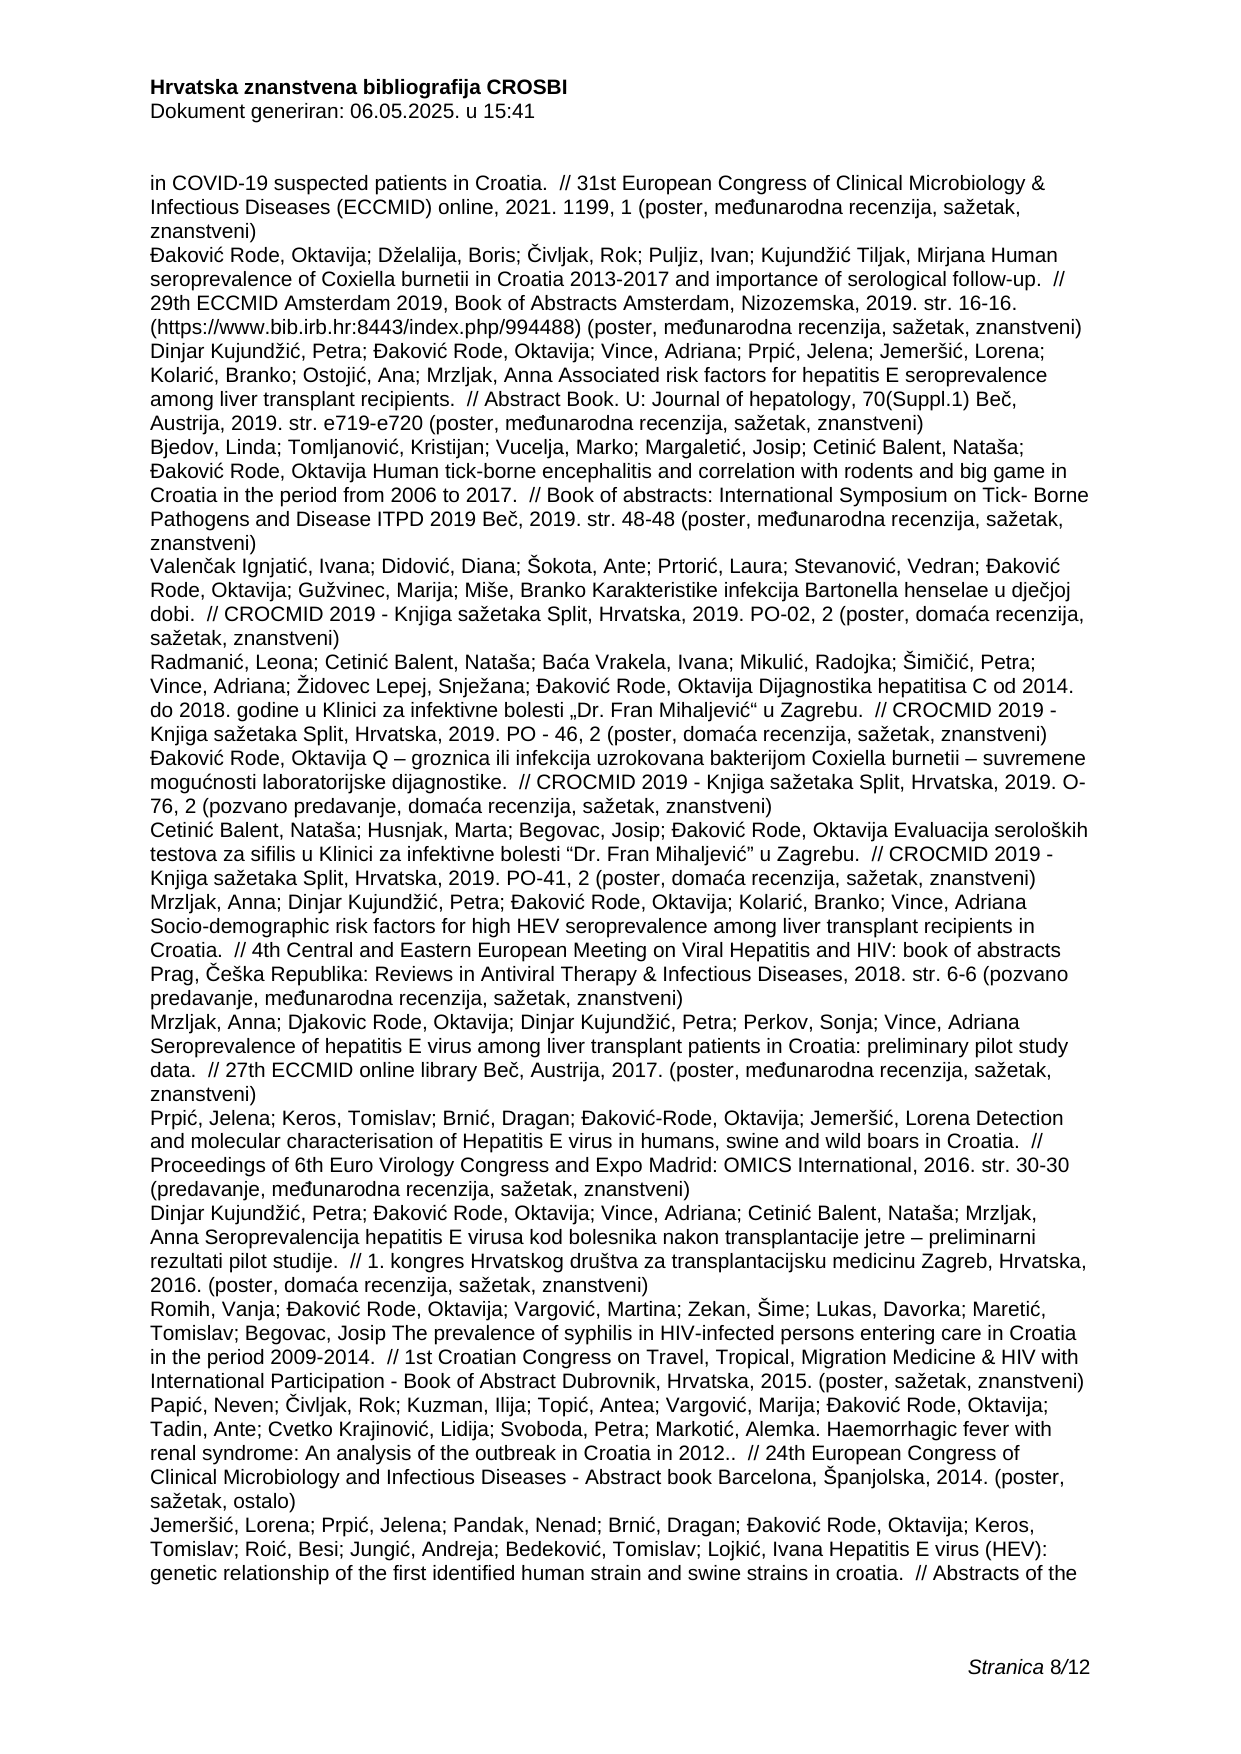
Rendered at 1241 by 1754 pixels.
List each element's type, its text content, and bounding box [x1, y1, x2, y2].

text Romih, Vanja; Đaković Rode, Oktavija; Vargović, Martina; Zekan, Šime; Lukas, Davorka; Maretić, Tomislav; Begovac, Josip [150, 1297, 1090, 1393]
text Prpić, Jelena; Keros, Tomislav; Brnić, Dragan; Đaković-Rode, Oktavija; Jemeršić, Lorena [150, 1105, 1090, 1201]
text Đaković Rode, Oktavija; Dželalija, Boris; Čivljak, Rok; Puljiz, Ivan; Kujundžić Tiljak, Mirjana [150, 243, 1090, 339]
text Radmanić, Leona; Cetinić Balent, Nataša; Baća Vrakela, Ivana; Mikulić, Radojka; Šimičić, Petra; Vince, Adriana; Židovec Lepej, Snježana; Đaković Rode, Oktavija [150, 650, 1090, 746]
text Đaković Rode, Oktavija [150, 746, 1090, 818]
text Mrzljak, Anna; Dinjar Kujundžić, Petra; Đaković Rode, Oktavija; Kolarić, Branko; Vince, Adriana [150, 890, 1090, 1009]
text Dinjar Kujundžić, Petra; Đaković Rode, Oktavija; Vince, Adriana; Cetinić Balent, Nataša; Mrzljak, Anna [150, 1201, 1090, 1297]
text Cetinić Balent, Nataša; Husnjak, Marta; Begovac, Josip; Đaković Rode, Oktavija [150, 818, 1090, 890]
text Mrzljak, Anna; Djakovic Rode, Oktavija; Dinjar Kujundžić, Petra; Perkov, Sonja; Vince, Adriana [150, 1009, 1090, 1105]
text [150, 1513, 1090, 1584]
text Papić, Neven; Čivljak, Rok; Kuzman, Ilija; Topić, Antea; Vargović, Marija; Đaković Rode, Oktavija; Tadin, Ante; Cvetko Krajinović, Lidija; Svoboda, Petra; Markotić, Alemka. [150, 1393, 1090, 1513]
text Dinjar Kujundžić, Petra; Đaković Rode, Oktavija; Vince, Adriana; Prpić, Jelena; Jemeršić, Lorena; Kolarić, Branko; Ostojić, Ana; Mrzljak, Anna [150, 339, 1090, 434]
text Bjedov, Linda; Tomljanović, Kristijan; Vucelja, Marko; Margaletić, Josip; Cetinić Balent, Nataša; Đaković Rode, Oktavija [150, 434, 1090, 554]
text Valenčak Ignjatić, Ivana; Didović, Diana; Šokota, Ante; Prtorić, Laura; Stevanović, Vedran; Đaković Rode, Oktavija; Gužvinec, Marija; Miše, Branko [150, 554, 1090, 650]
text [150, 171, 1090, 243]
